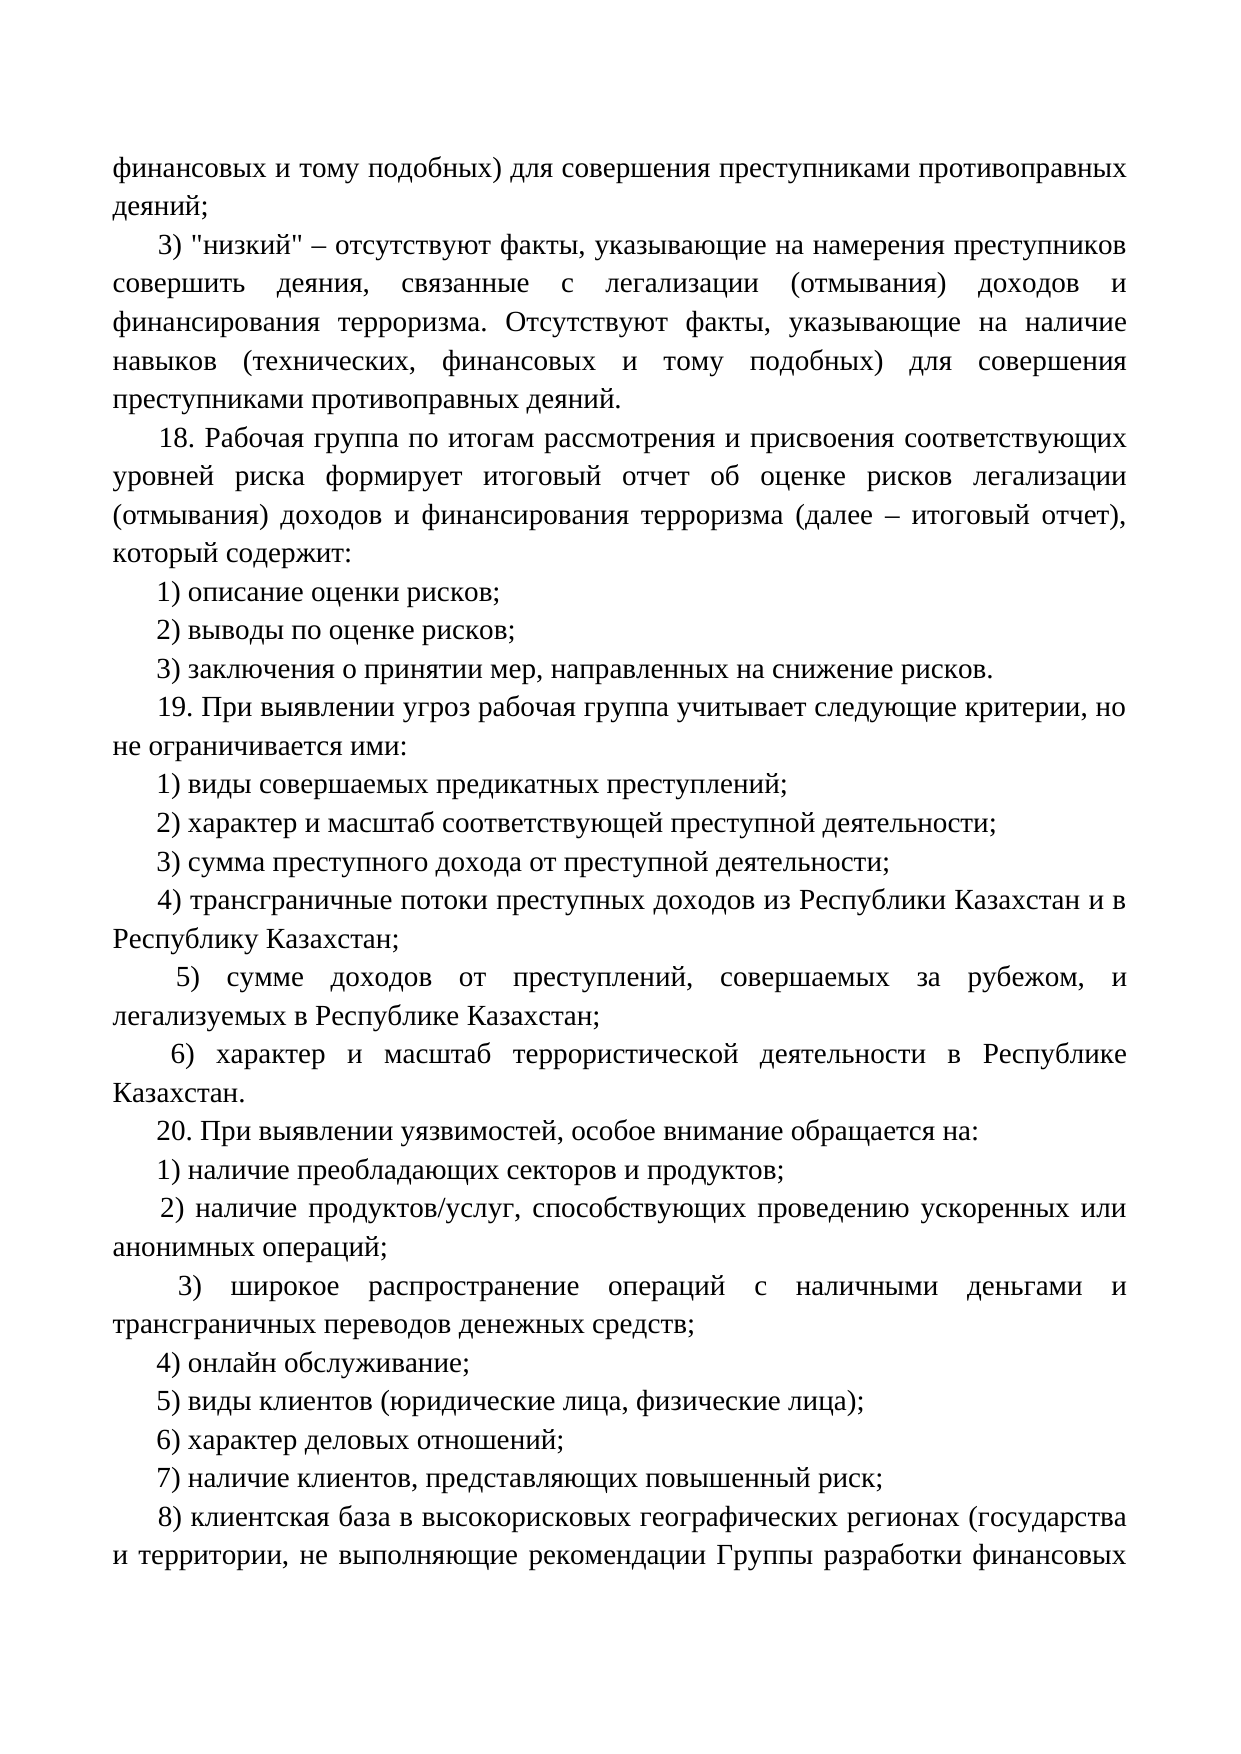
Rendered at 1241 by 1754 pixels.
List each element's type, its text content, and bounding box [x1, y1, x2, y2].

text 2) выводы по оценке рисков; [112, 612, 1128, 646]
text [112, 1499, 1128, 1571]
text 3) сумма преступного дохода от преступной деятельности; [112, 844, 1128, 877]
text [112, 150, 1128, 222]
text 1) наличие преобладающих секторов и продуктов; [112, 1152, 1128, 1186]
text 2) характер и масштаб соответствующей преступной деятельности; [112, 805, 1128, 839]
text 1) виды совершаемых предикатных преступлений; [112, 767, 1128, 800]
text 6) характер и масштаб террористической деятельности в Республике Казахстан. [112, 1036, 1128, 1108]
text 3) заключения о принятии мер, направленных на снижение рисков. [112, 651, 1128, 684]
text 5) сумме доходов от преступлений, совершаемых за рубежом, и легализуемых в Республике Казахстан; [112, 959, 1128, 1031]
text 2) наличие продуктов/услуг, способствующих проведению ускоренных или анонимных операций; [112, 1191, 1128, 1263]
text 18. Рабочая группа по итогам рассмотрения и присвоения соответствующих уровней риска формирует итоговый отчет об оценке рисков легализации (отмывания) доходов и финансирования терроризма (далее – итоговый отчет), который содержит: [112, 420, 1128, 569]
text 19. При выявлении угроз рабочая группа учитывает следующие критерии, но не ограничивается ими: [112, 689, 1128, 762]
text 3) широкое распространение операций с наличными деньгами и трансграничных переводов денежных средств; [112, 1268, 1128, 1340]
text 4) трансграничные потоки преступных доходов из Республики Казахстан и в Республику Казахстан; [112, 882, 1128, 954]
text 7) наличие клиентов, представляющих повышенный риск; [112, 1460, 1128, 1494]
text 6) характер деловых отношений; [112, 1422, 1128, 1455]
text 5) виды клиентов (юридические лица, физические лица); [112, 1383, 1128, 1417]
text 3) "низкий" – отсутствуют факты, указывающие на намерения преступников совершить деяния, связанные с легализации (отмывания) доходов и финансирования терроризма. Отсутствуют факты, указывающие на наличие навыков (технических, финансовых и тому подобных) для совершения преступниками противоправных деяний. [112, 227, 1128, 415]
text 1) описание оценки рисков; [112, 574, 1128, 607]
text 20. При выявлении уязвимостей, особое внимание обращается на: [112, 1113, 1128, 1147]
text 4) онлайн обслуживание; [112, 1345, 1128, 1378]
